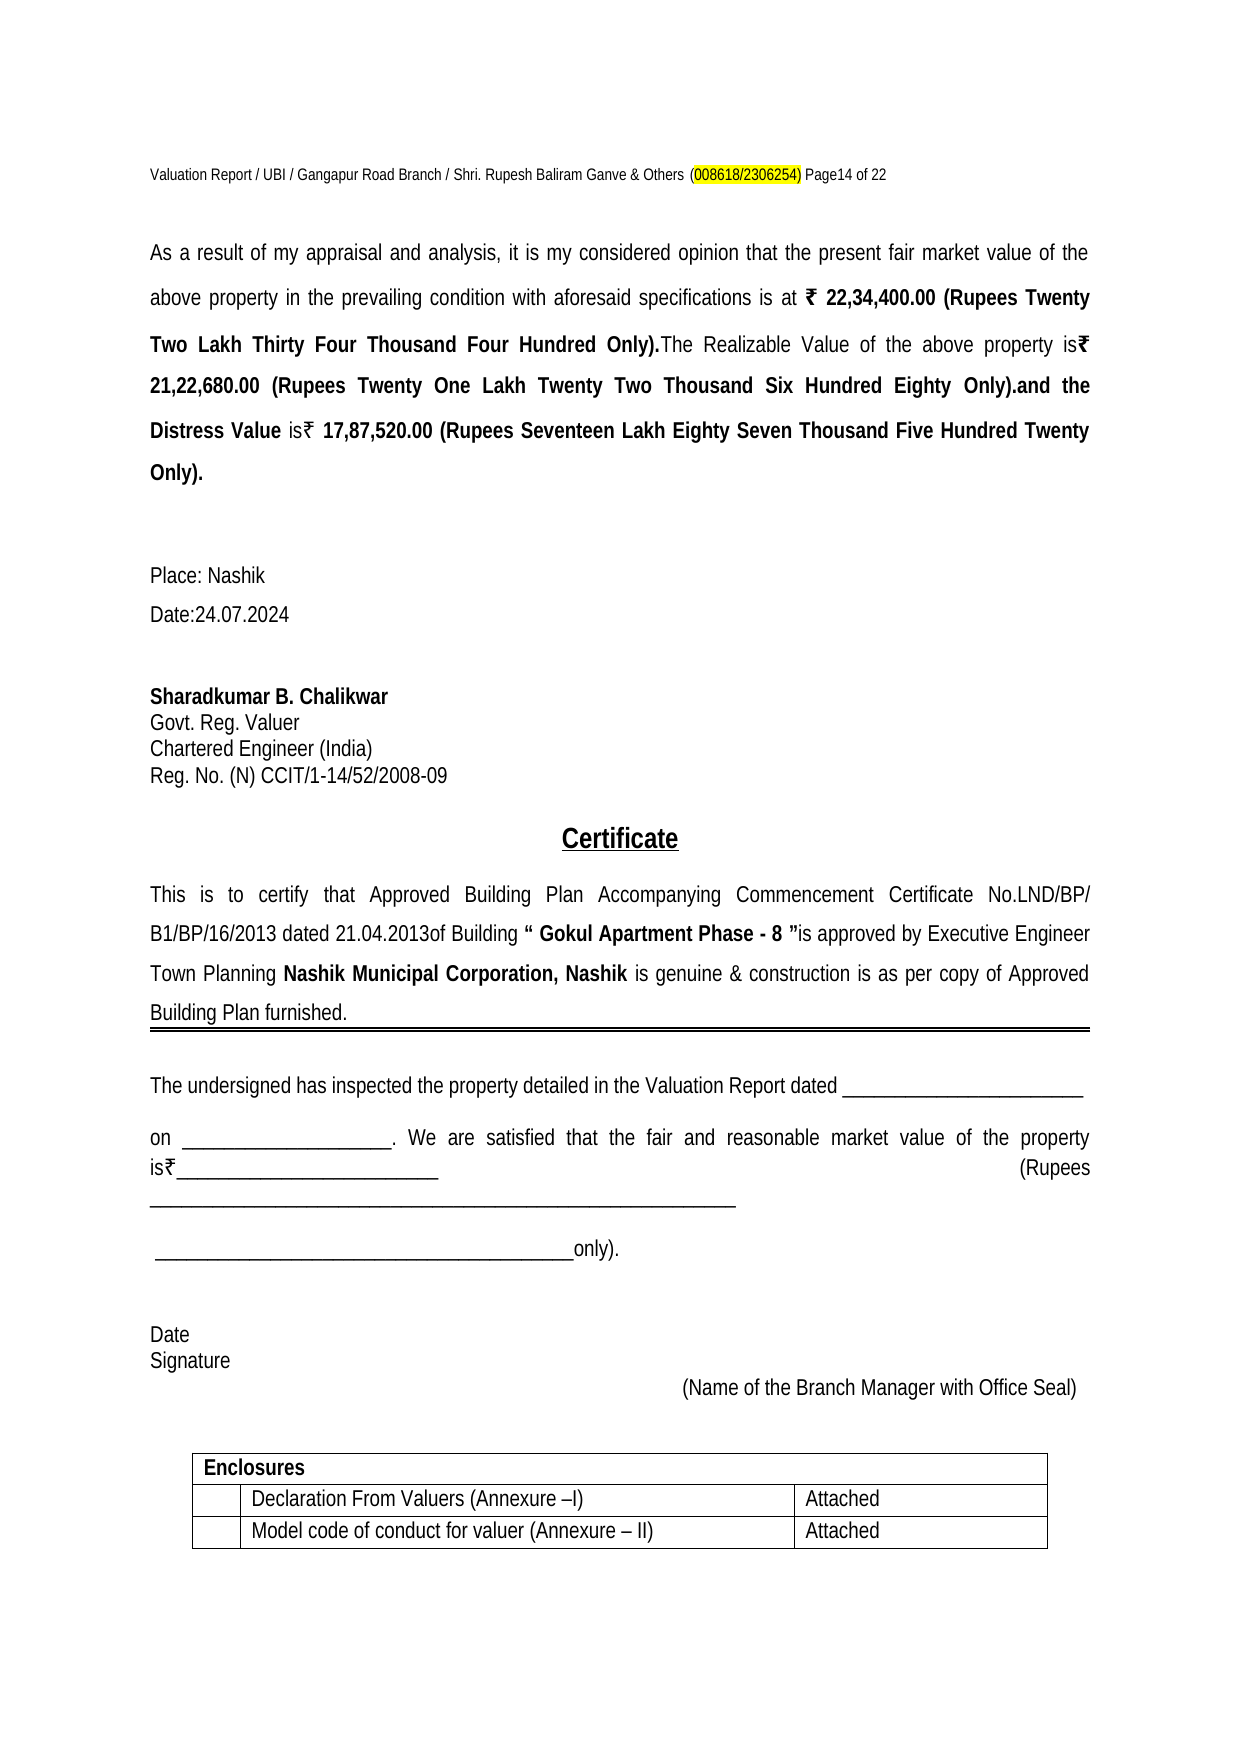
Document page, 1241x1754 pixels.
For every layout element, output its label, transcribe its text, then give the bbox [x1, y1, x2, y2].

text Chartered Engineer (India) [150, 735, 1090, 762]
table_cell Declaration From Valuers (Annexure –I) [241, 1485, 794, 1516]
table_cell Attached [795, 1517, 1047, 1547]
text Govt. Reg. Valuer [150, 709, 1090, 735]
text Certificate [150, 821, 1090, 854]
text The undersigned has inspected the property detailed in the Valuation Report dated _______________________ [150, 1072, 1090, 1098]
text Signature [150, 1347, 1090, 1373]
table_cell Model code of conduct for valuer (Annexure – II) [241, 1517, 794, 1547]
table_cell [193, 1485, 240, 1516]
text Reg. No. (N) CCIT/1-14/52/2008-09 [150, 762, 1090, 788]
text Sharadkumar B. Chalikwar [150, 683, 1090, 709]
text As a result of my appraisal and analysis, it is my considered opinion that the present fair market value of the above property in the prevailing condition with aforesaid specifications is at ₹ 22,34,400.00 (Rupees Twenty Two Lakh Thirty Four Thousand Four Hundred Only).The Realizable Value of the above property is₹ 21,22,680.00 (Rupees Twenty One Lakh Twenty Two Thousand Six Hundred Eighty Only).and the Distress Value is₹ 17,87,520.00 (Rupees Seventeen Lakh Eighty Seven Thousand Five Hundred Twenty Only). [150, 239, 1090, 485]
text on ____________________. We are satisfied that the fair and reasonable market value of the property is₹_________________________ (Rupees ________________________________________________________ [150, 1124, 1090, 1208]
text ________________________________________only). [150, 1234, 1090, 1261]
table_cell Attached [795, 1485, 1047, 1516]
text This is to certify that Approved Building Plan Accompanying Commencement Certificate No.LND/BP/ B1/BP/16/2013 dated 21.04.2013of Building “ Gokul Apartment Phase - 8 ”is approved by Executive Engineer Town Planning Nashik Municipal Corporation, Nashik is genuine & construction is as per copy of Approved Building Plan furnished. [150, 881, 1090, 1027]
table_cell [193, 1517, 240, 1547]
text Date [150, 1321, 1090, 1347]
text (Name of the Branch Manager with Office Seal) [150, 1373, 1090, 1400]
text Place: Nashik [150, 562, 1090, 588]
text Date:24.07.2024 [150, 601, 1090, 628]
table_header Enclosures [193, 1454, 1047, 1484]
